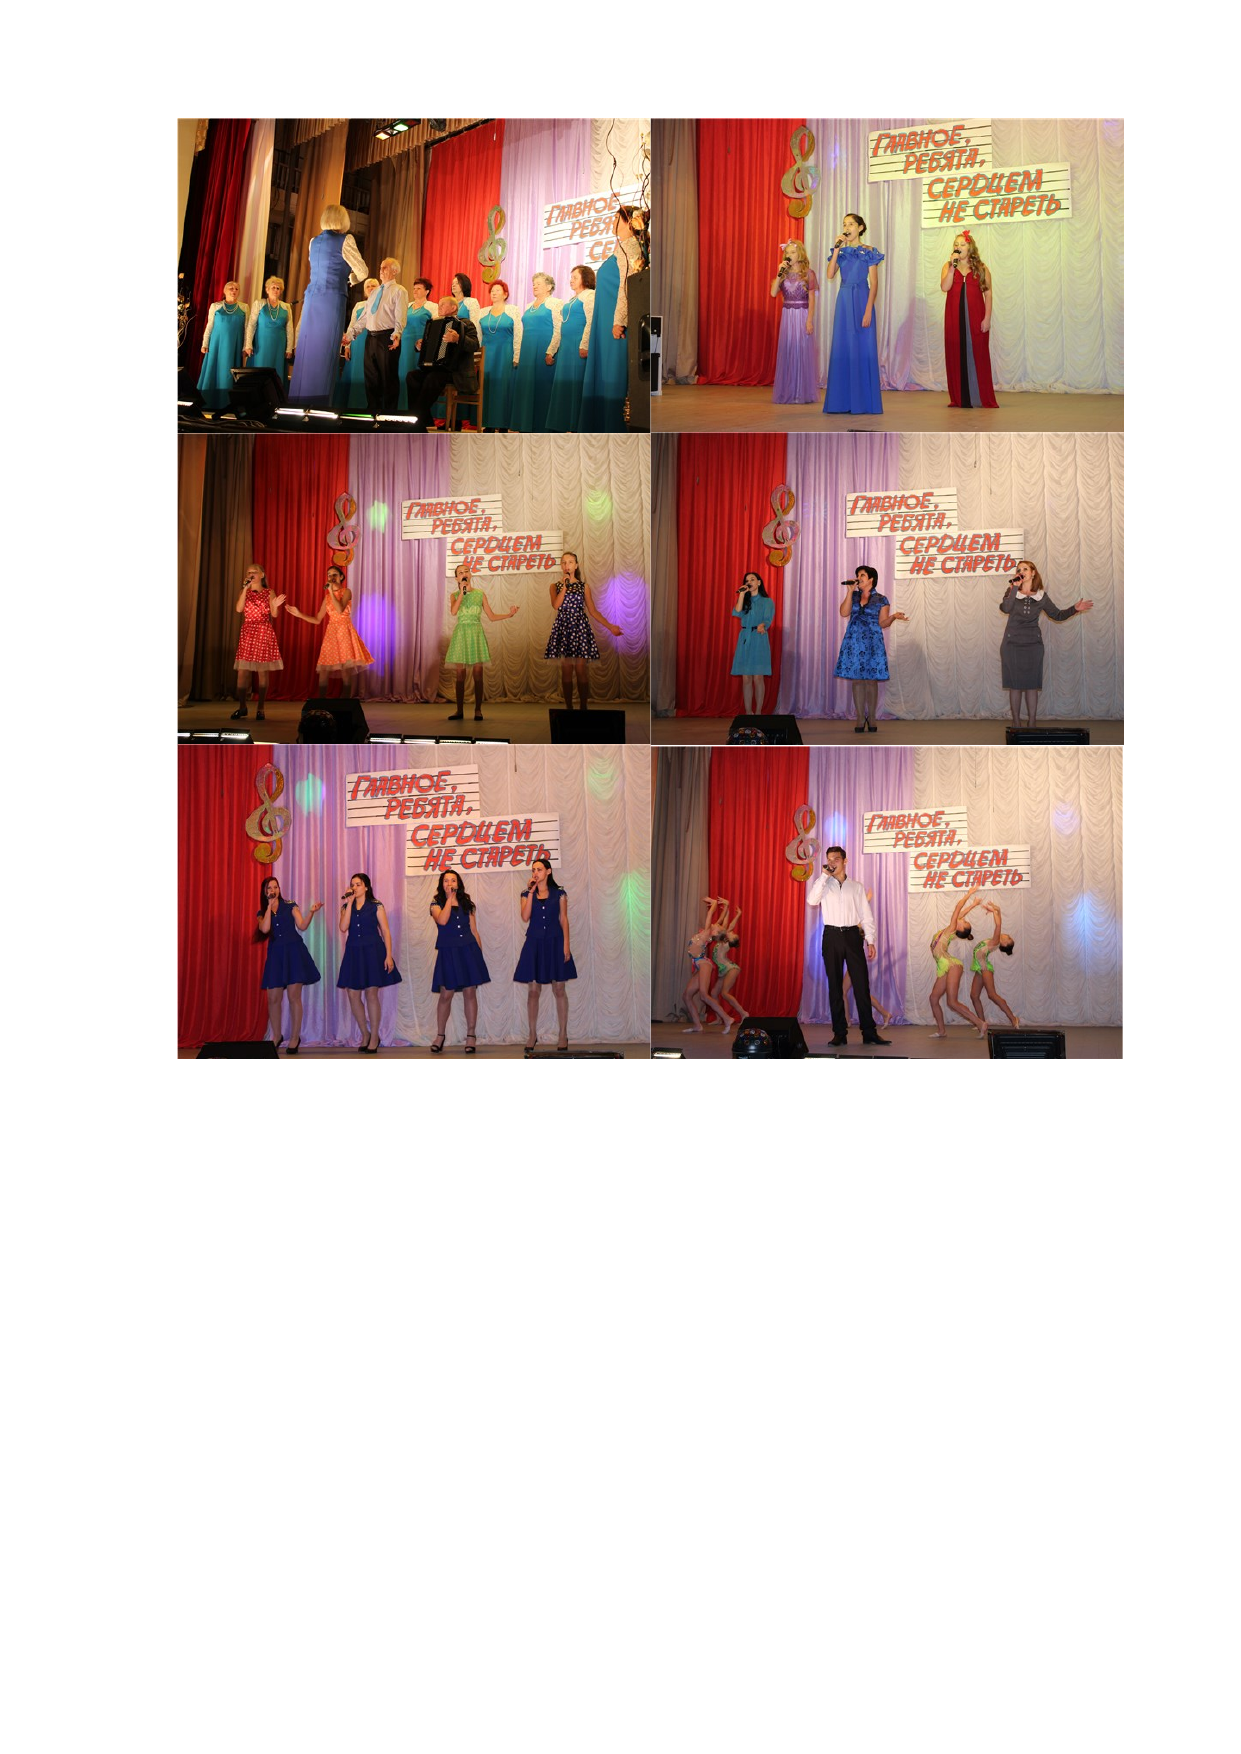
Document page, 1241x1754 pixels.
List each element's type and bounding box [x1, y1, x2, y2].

picture [177, 118, 1124, 1059]
